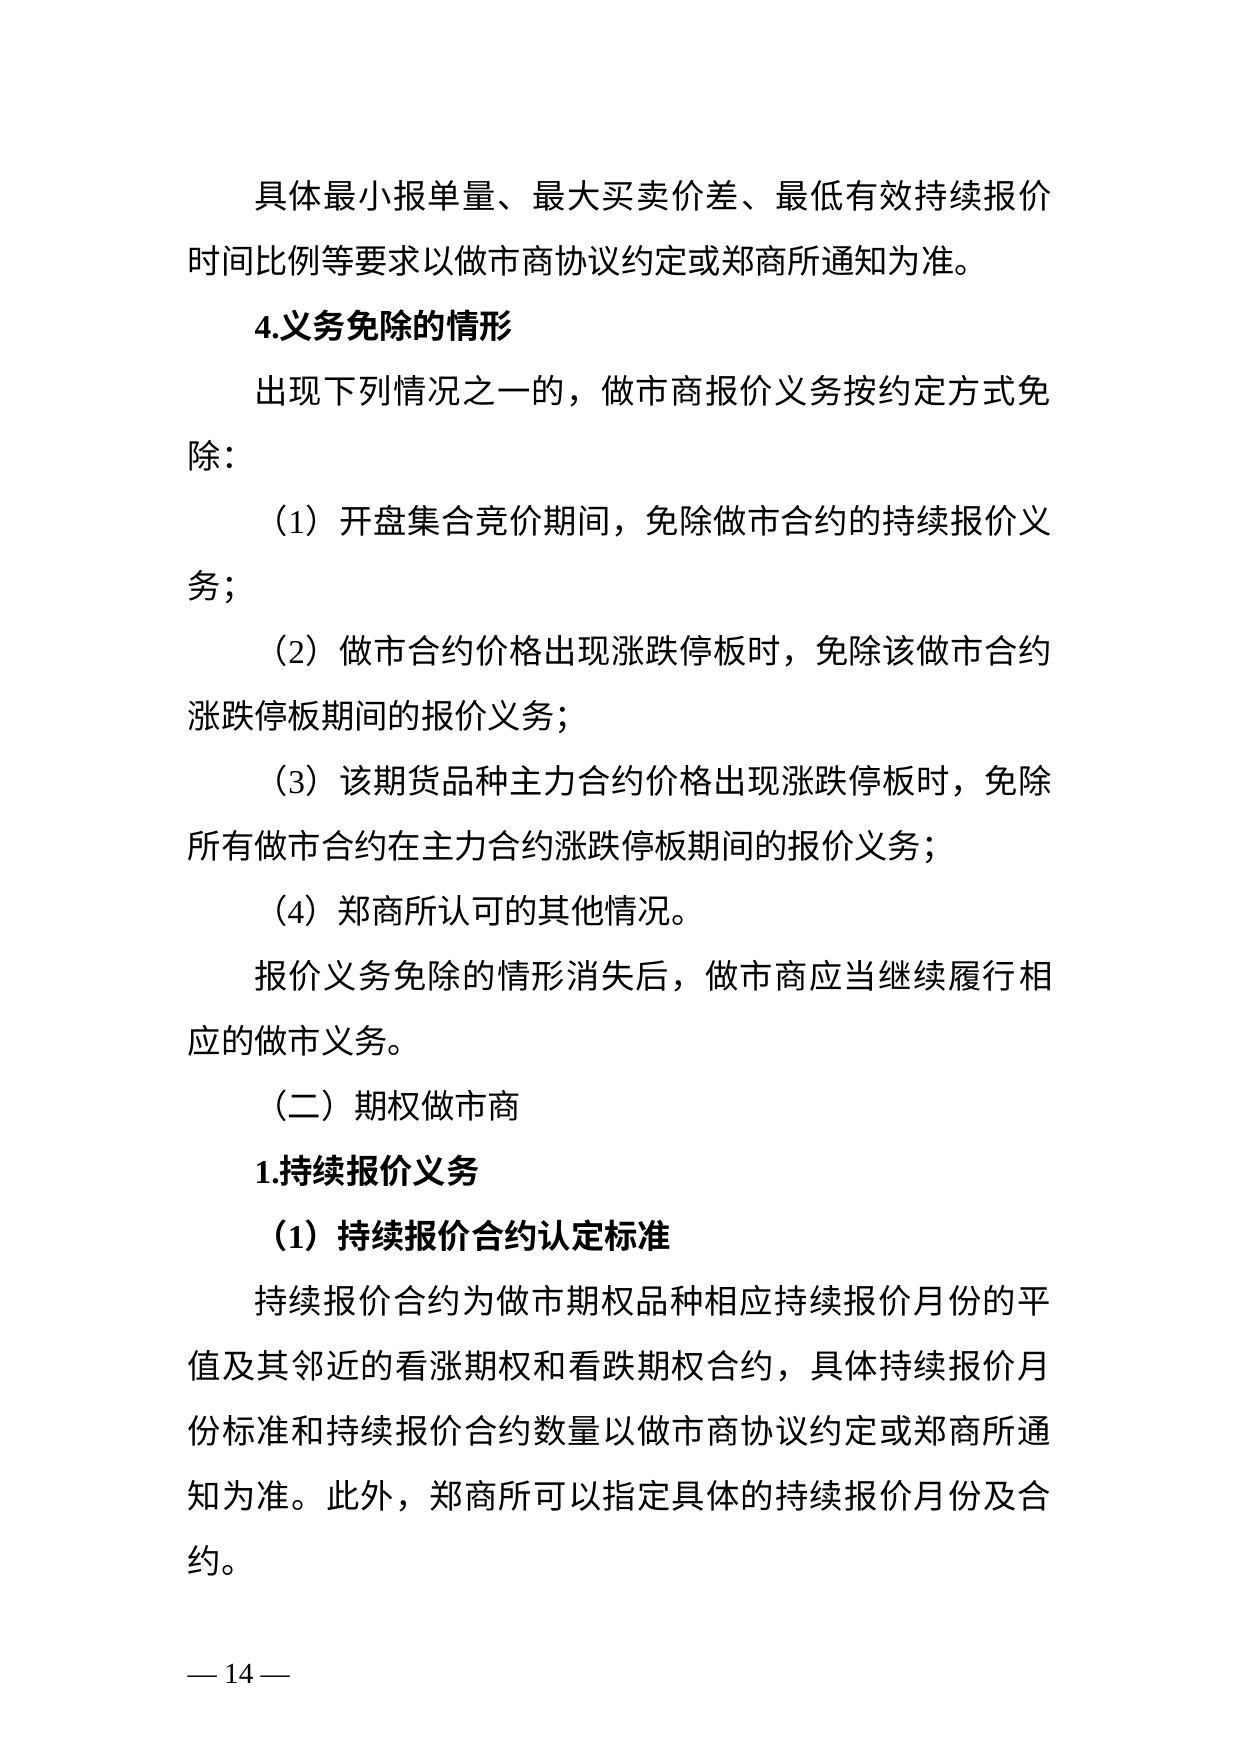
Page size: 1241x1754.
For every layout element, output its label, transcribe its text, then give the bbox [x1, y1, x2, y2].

text 具体最小报单量、最大买卖价差、最低有效持续报价时间比例等要求以做市商协议约定或郑商所通知为准。 [187, 162, 1053, 292]
text （1）持续报价合约认定标准 [187, 1202, 1053, 1267]
text 4.义务免除的情形 [187, 292, 1053, 357]
text （3）该期货品种主力合约价格出现涨跌停板时，免除所有做市合约在主力合约涨跌停板期间的报价义务； [187, 747, 1053, 877]
text （二）期权做市商 [187, 1072, 1053, 1137]
text 1.持续报价义务 [187, 1137, 1053, 1202]
text （1）开盘集合竞价期间，免除做市合约的持续报价义务； [187, 487, 1053, 617]
text 出现下列情况之一的，做市商报价义务按约定方式免除： [187, 357, 1053, 487]
text 报价义务免除的情形消失后，做市商应当继续履行相应的做市义务。 [187, 942, 1053, 1072]
text （2）做市合约价格出现涨跌停板时，免除该做市合约涨跌停板期间的报价义务； [187, 617, 1053, 747]
text 持续报价合约为做市期权品种相应持续报价月份的平值及其邻近的看涨期权和看跌期权合约，具体持续报价月份标准和持续报价合约数量以做市商协议约定或郑商所通知为准。此外，郑商所可以指定具体的持续报价月份及合约。 [187, 1267, 1053, 1592]
text （4）郑商所认可的其他情况。 [187, 877, 1053, 942]
